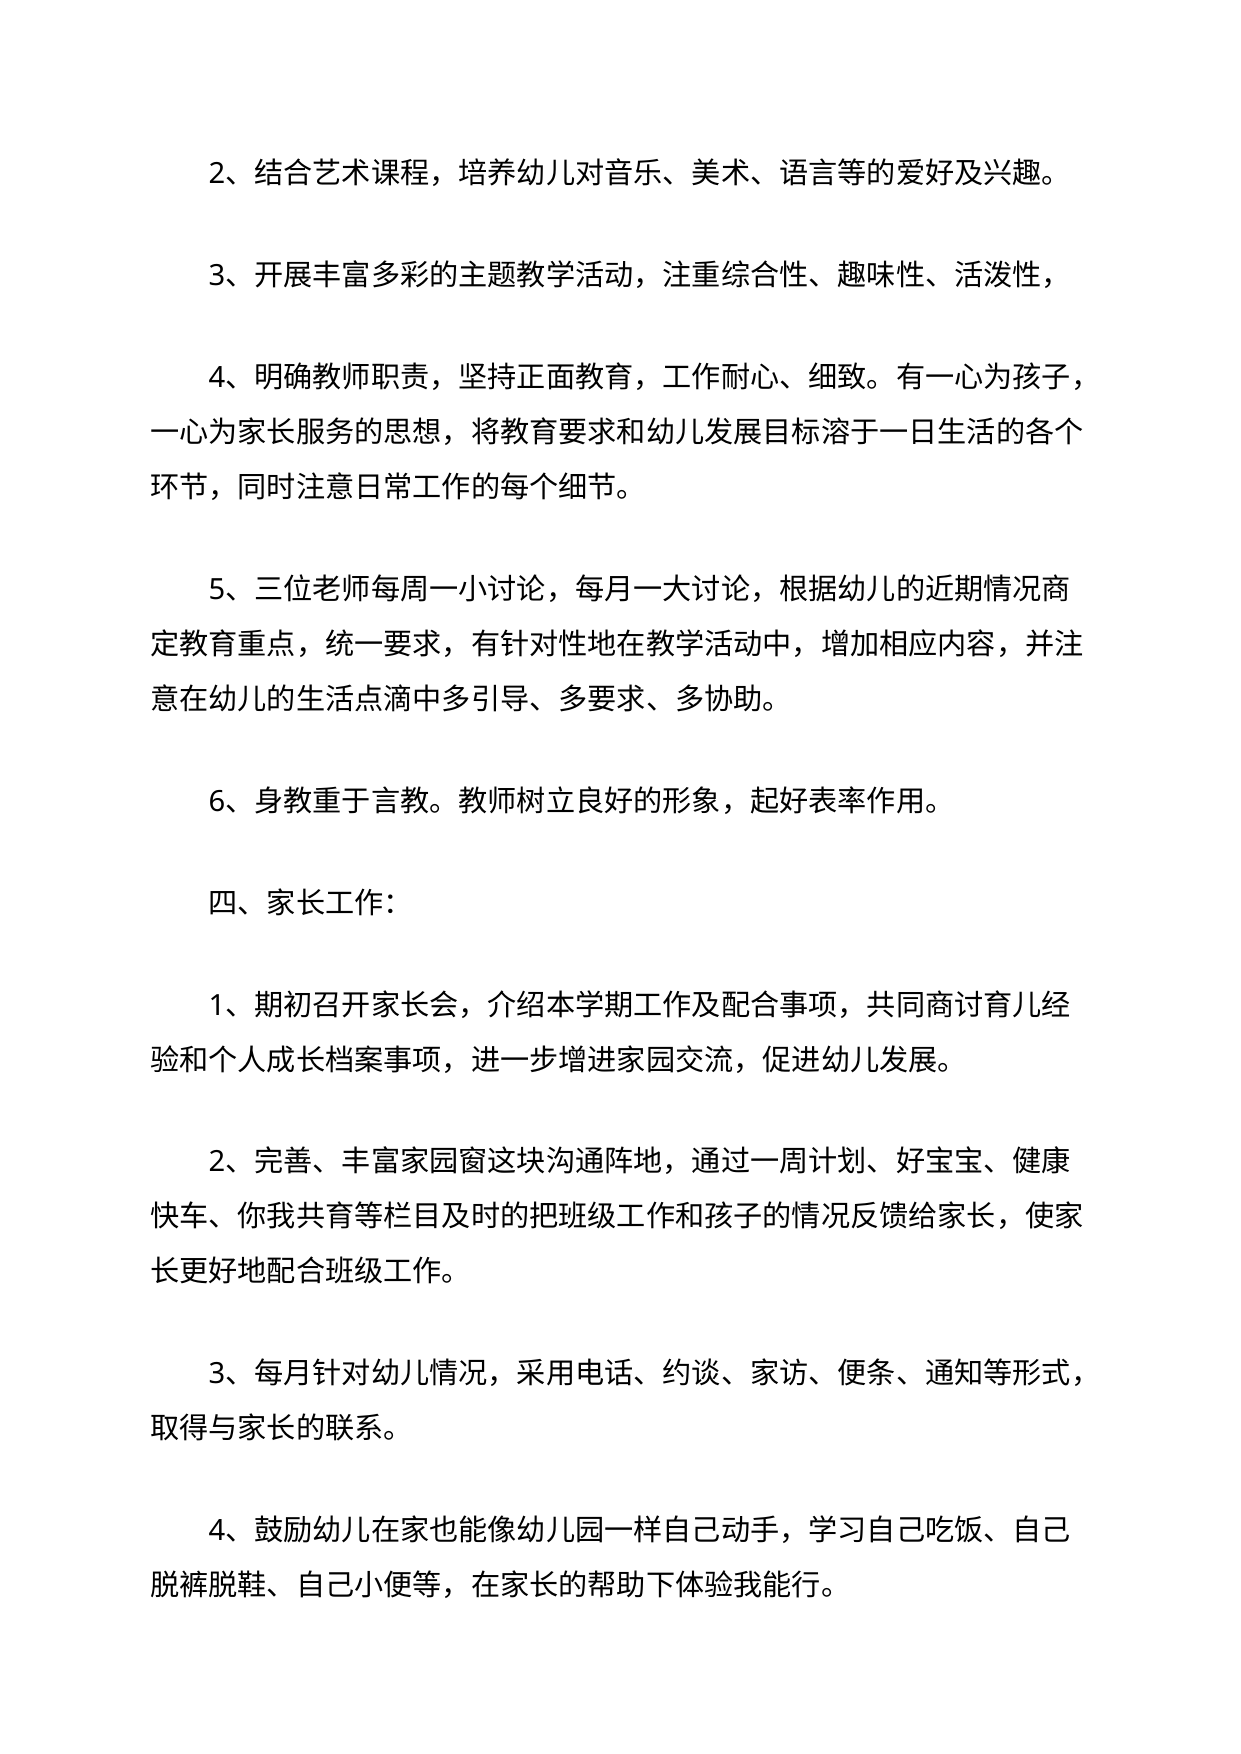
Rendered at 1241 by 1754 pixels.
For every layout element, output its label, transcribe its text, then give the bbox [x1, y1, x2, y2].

text 2、结合艺术课程，培养幼儿对音乐、美术、语言等的爱好及兴趣。 [150, 150, 1090, 192]
text 2、完善、丰富家园窗这块沟通阵地，通过一周计划、好宝宝、健康快车、你我共育等栏目及时的把班级工作和孩子的情况反馈给家长，使家长更好地配合班级工作。 [150, 1138, 1090, 1290]
text 3、每月针对幼儿情况，采用电话、约谈、家访、便条、通知等形式，取得与家长的联系。 [150, 1349, 1090, 1447]
text 4、明确教师职责，坚持正面教育，工作耐心、细致。有一心为孩子，一心为家长服务的思想，将教育要求和幼儿发展目标溶于一日生活的各个环节，同时注意日常工作的每个细节。 [150, 354, 1090, 506]
text 6、身教重于言教。教师树立良好的形象，起好表率作用。 [150, 777, 1090, 820]
text 4、鼓励幼儿在家也能像幼儿园一样自己动手，学习自己吃饭、自己脱裤脱鞋、自己小便等，在家长的帮助下体验我能行。 [150, 1506, 1090, 1603]
text 3、开展丰富多彩的主题教学活动，注重综合性、趣味性、活泼性， [150, 252, 1090, 294]
text 四、家长工作： [150, 879, 1090, 922]
text 1、期初召开家长会，介绍本学期工作及配合事项，共同商讨育儿经验和个人成长档案事项，进一步增进家园交流，促进幼儿发展。 [150, 981, 1090, 1078]
text 5、三位老师每周一小讨论，每月一大讨论，根据幼儿的近期情况商定教育重点，统一要求，有针对性地在教学活动中，增加相应内容，并注意在幼儿的生活点滴中多引导、多要求、多协助。 [150, 566, 1090, 718]
